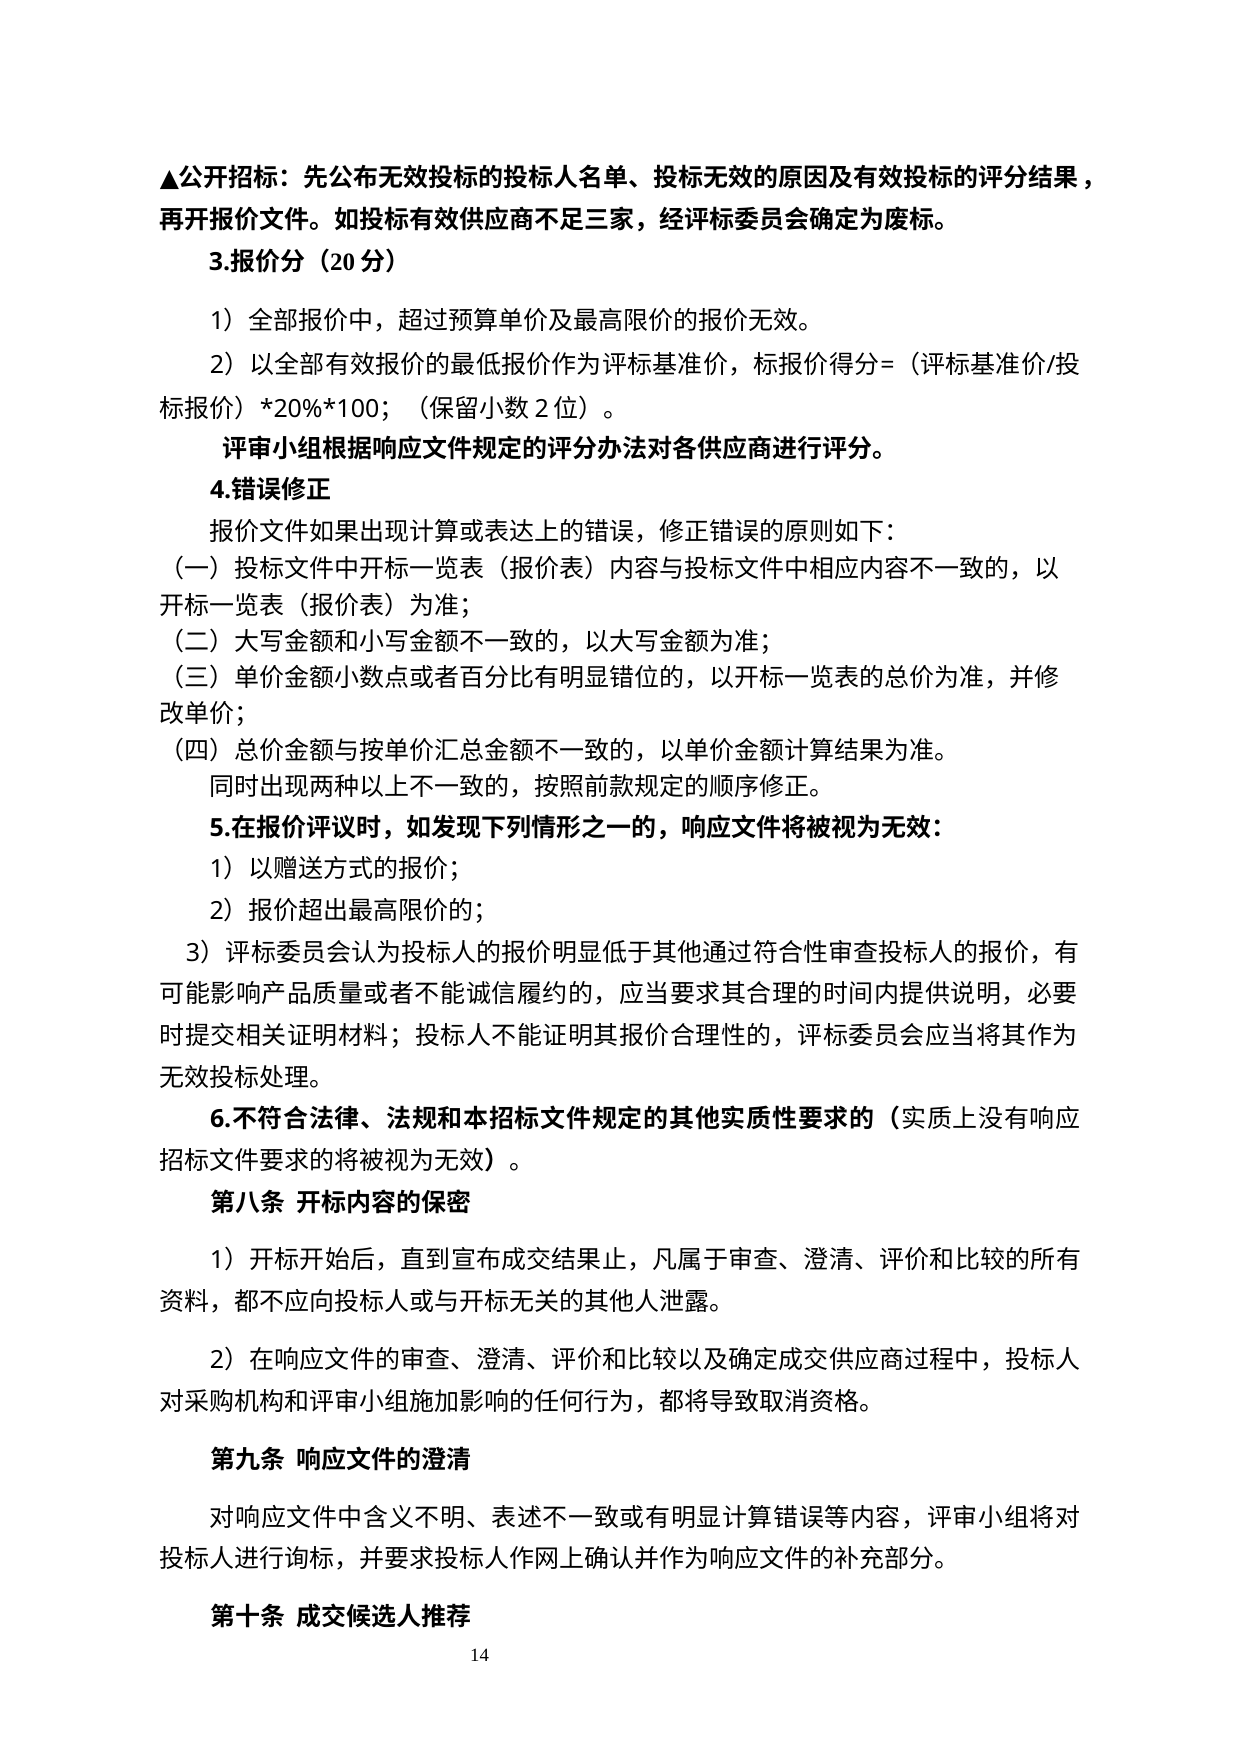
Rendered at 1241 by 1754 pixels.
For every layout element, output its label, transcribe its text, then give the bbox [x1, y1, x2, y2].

list 单价金额小数点或者百分比有明显错位的，以开标一览表的总价为准，并修改单价； [159, 658, 1081, 730]
text 1）以赠送方式的报价； [209, 844, 1081, 886]
text 3.报价分（20分） [159, 237, 1081, 278]
text 评审小组根据响应文件规定的评分办法对各供应商进行评分。 [159, 426, 1081, 466]
list 总价金额与按单价汇总金额不一致的，以单价金额计算结果为准。 [159, 730, 1081, 766]
list 投标文件中开标一览表（报价表）内容与投标文件中相应内容不一致的，以开标一览表（报价表）为准； [159, 549, 1081, 621]
text 1）开标开始后，直到宣布成交结果止，凡属于审查、澄清、评价和比较的所有资料，都不应向投标人或与开标无关的其他人泄露。 [159, 1236, 1081, 1319]
text 1）全部报价中，超过预算单价及最高限价的报价无效。 [159, 295, 1081, 338]
text 6.不符合法律、法规和本招标文件规定的其他实质性要求的（实质上没有响应招标文件要求的将被视为无效）。 [159, 1094, 1081, 1178]
text 第十条 成交候选人推荐 [159, 1592, 1081, 1634]
text 4.错误修正 [159, 466, 1081, 507]
text 3）评标委员会认为投标人的报价明显低于其他通过符合性审查投标人的报价，有可能影响产品质量或者不能诚信履约的，应当要求其合理的时间内提供说明，必要时提交相关证明材料；投标人不能证明其报价合理性的，评标委员会应当将其作为无效投标处理。 [159, 928, 1081, 1094]
list 大写金额和小写金额不一致的，以大写金额为准； [159, 621, 1081, 658]
text 2）以全部有效报价的最低报价作为评标基准价，标报价得分=（评标基准价/投标报价）*20%*100；（保留小数2位）。 [159, 338, 1081, 426]
text 2）报价超出最高限价的； [209, 886, 1081, 928]
text 第八条 开标内容的保密 [159, 1178, 1081, 1219]
text 同时出现两种以上不一致的，按照前款规定的顺序修正。 [159, 766, 1081, 803]
text 2）在响应文件的审查、澄清、评价和比较以及确定成交供应商过程中，投标人对采购机构和评审小组施加影响的任何行为，都将导致取消资格。 [159, 1335, 1081, 1418]
text 5.在报价评议时，如发现下列情形之一的，响应文件将被视为无效： [209, 803, 1081, 844]
text ▲公开招标：先公布无效投标的投标人名单、投标无效的原因及有效投标的评分结果，再开报价文件。如投标有效供应商不足三家，经评标委员会确定为废标。 [159, 153, 1081, 237]
text 第九条 响应文件的澄清 [159, 1435, 1081, 1476]
text 报价文件如果出现计算或表达上的错误，修正错误的原则如下： [209, 507, 1081, 549]
text 对响应文件中含义不明、表述不一致或有明显计算错误等内容，评审小组将对投标人进行询标，并要求投标人作网上确认并作为响应文件的补充部分。 [159, 1493, 1081, 1576]
